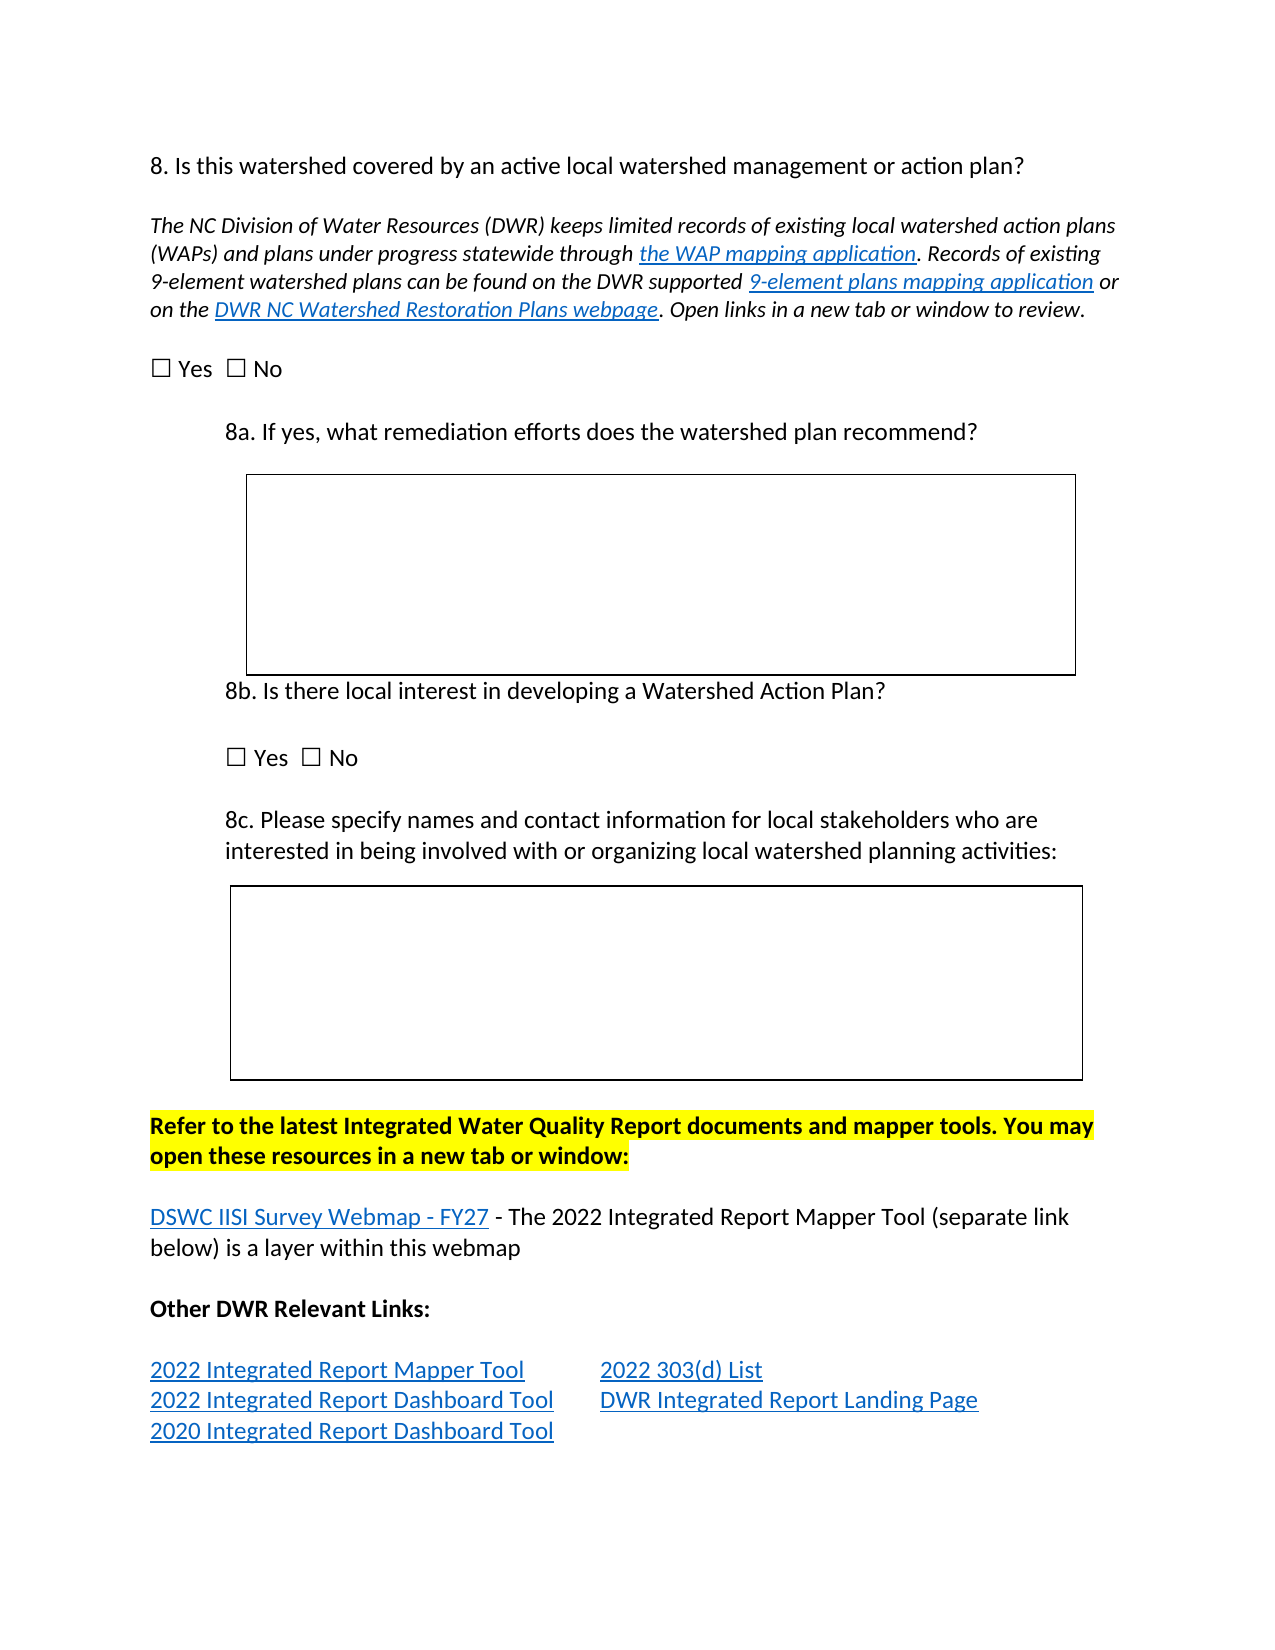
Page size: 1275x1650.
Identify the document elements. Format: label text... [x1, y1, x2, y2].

subtitle 8. Is this watershed covered by an active local watershed management or action plan? [150, 150, 1125, 181]
text Other DWR Relevant Links: [150, 1293, 1125, 1323]
text ☐ Yes ☐ No [150, 740, 1125, 774]
text Refer to the latest Integrated Water Quality Report documents and mapper tools. You may open these resources in a new tab or window: [629, 1110, 1125, 1171]
text Yes No [150, 351, 1125, 385]
text 2020 Integrated Report Dashboard Tool [150, 1415, 1125, 1446]
subtitle 8b. Is there local interest in developing a Watershed Action Plan? [150, 477, 1125, 706]
text 2022 Integrated Report Dashboard Tool DWR Integrated Report Landing Page [150, 1384, 1125, 1415]
subtitle 8a. If yes, what remediation efforts does the watershed plan recommend? [225, 416, 1125, 446]
text 2022 Integrated Report Mapper Tool 2022 303(d) List [150, 1354, 1125, 1384]
subtitle 8c. Please specify names and contact information for local stakeholders who are interested in being involved with or organizing local watershed planning activities: [225, 805, 1125, 866]
text DSWC IISI Survey Webmap - FY27 - The 2022 Integrated Report Mapper Tool (separate link below) is a layer within this webmap [150, 1201, 1125, 1262]
text The NC Division of Water Resources (DWR) keeps limited records of existing local watershed action plans (WAPs) and plans under progress statewide through the WAP mapping application. Records of existing 9-element watershed plans can be found on the DWR supported 9-element plans mapping application or on the DWR NC Watershed Restoration Plans webpage. Open links in a new tab or window to review. [150, 211, 1125, 323]
